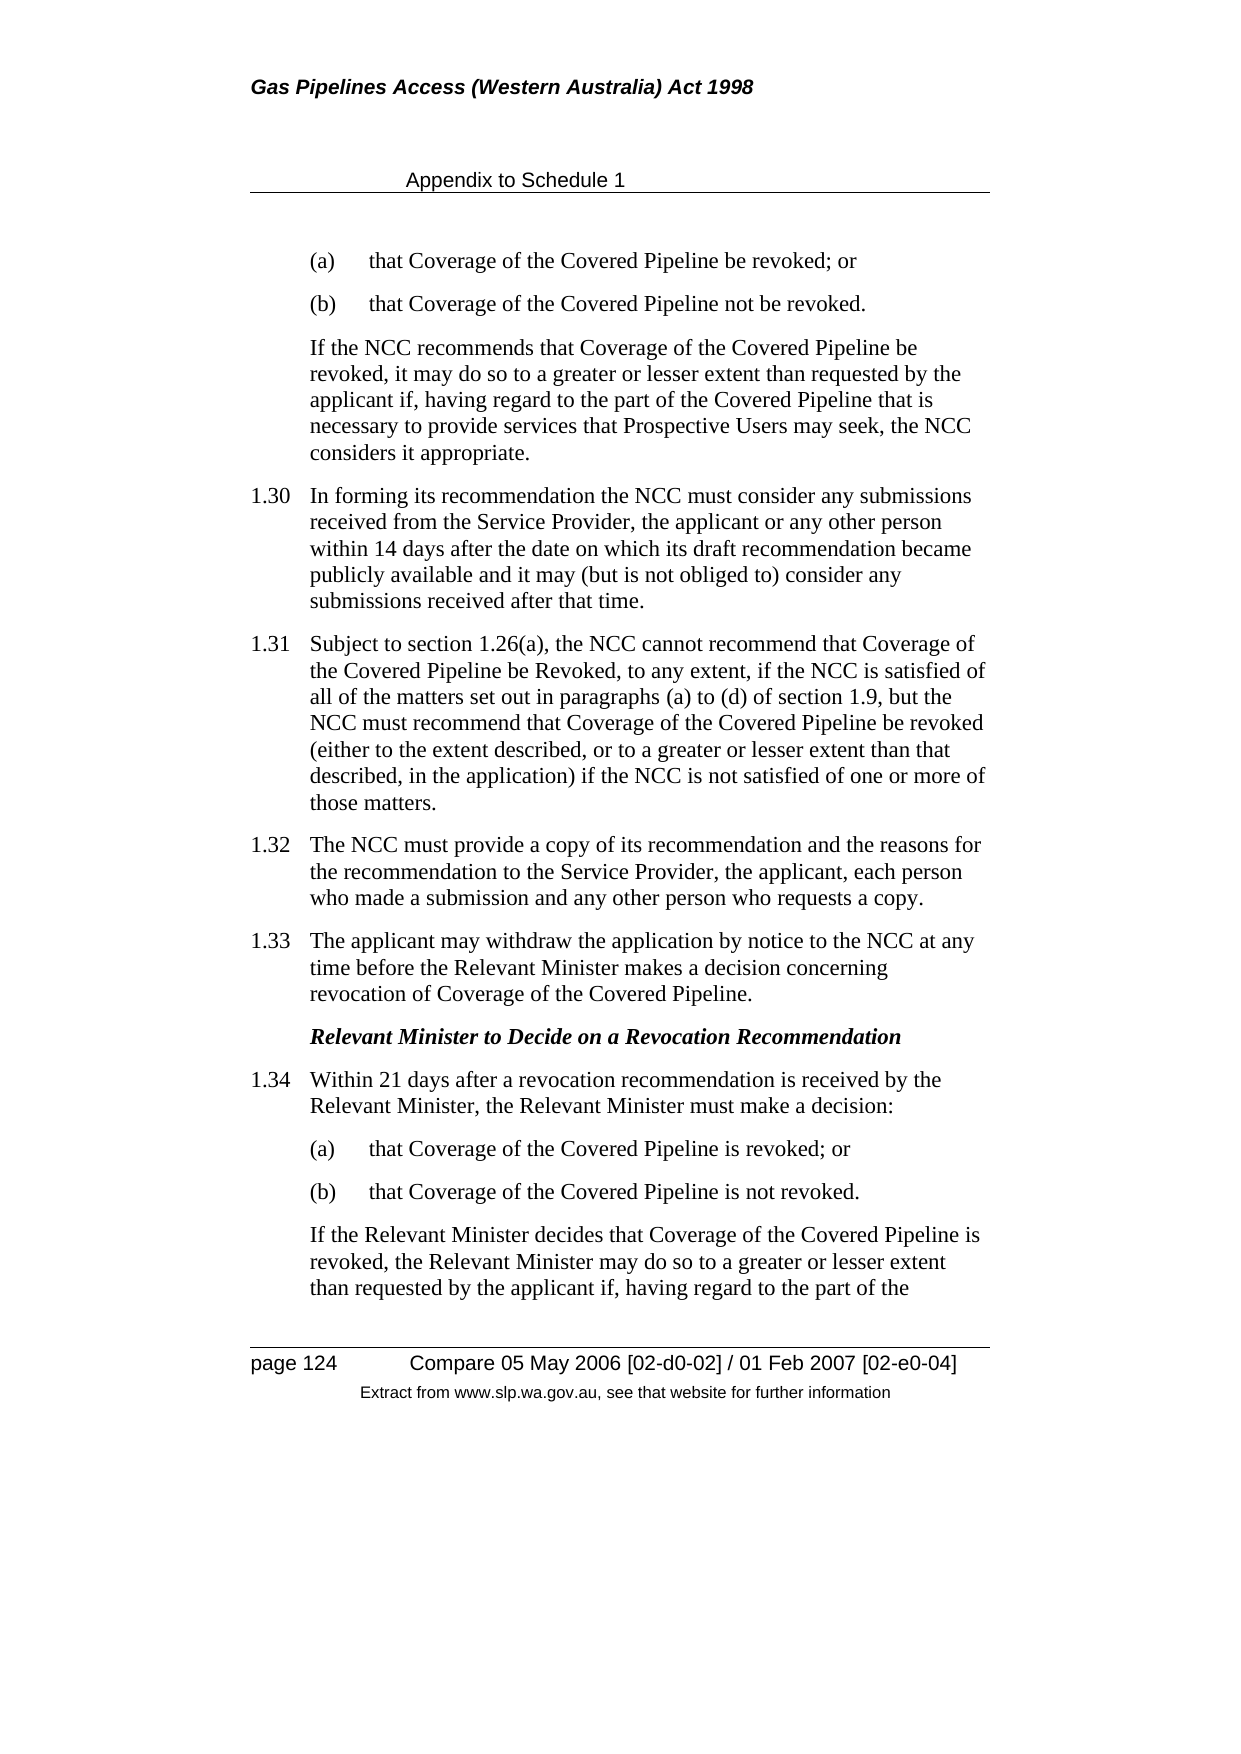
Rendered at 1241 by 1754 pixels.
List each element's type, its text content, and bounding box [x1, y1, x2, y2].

text Relevant Minister to Decide on a Revocation Recommendation [250, 1023, 990, 1049]
text 1.30 In forming its recommendation the NCC must consider any submissions received from the Service Provider, the applicant or any other person within 14 days after the date on which its draft recommendation became publicly available and it may (but is not obliged to) consider any submissions received after that time. [250, 482, 990, 614]
text 1.32 The NCC must provide a copy of its recommendation and the reasons for the recommendation to the Service Provider, the applicant, each person who made a submission and any other person who requests a copy. [250, 832, 990, 911]
text If the NCC recommends that Coverage of the Covered Pipeline be revoked, it may do so to a greater or lesser extent than requested by the applicant if, having regard to the part of the Covered Pipeline that is necessary to provide services that Prospective Users may seek, the NCC considers it appropriate. [250, 333, 990, 465]
text (a) that Coverage of the Covered Pipeline be revoked; or [250, 247, 990, 274]
text 1.33 The applicant may withdraw the application by notice to the NCC at any time before the Relevant Minister makes a decision concerning revocation of Coverage of the Covered Pipeline. [250, 927, 990, 1006]
text 1.31 Subject to section 1.26(a), the NCC cannot recommend that Coverage of the Covered Pipeline be Revoked, to any extent, if the NCC is satisfied of all of the matters set out in paragraphs (a) to (d) of section 1.9, but the NCC must recommend that Coverage of the Covered Pipeline be revoked (either to the extent described, or to a greater or lesser extent than that described, in the application) if the NCC is not satisfied of one or more of those matters. [250, 630, 990, 815]
text 1.34 Within 21 days after a revocation recommendation is received by the Relevant Minister, the Relevant Minister must make a decision: [250, 1066, 990, 1119]
text (a) that Coverage of the Covered Pipeline is revoked; or [250, 1135, 990, 1162]
text (b) that Coverage of the Covered Pipeline is not revoked. [250, 1178, 990, 1205]
text (b) that Coverage of the Covered Pipeline not be revoked. [250, 291, 990, 317]
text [250, 1221, 990, 1301]
